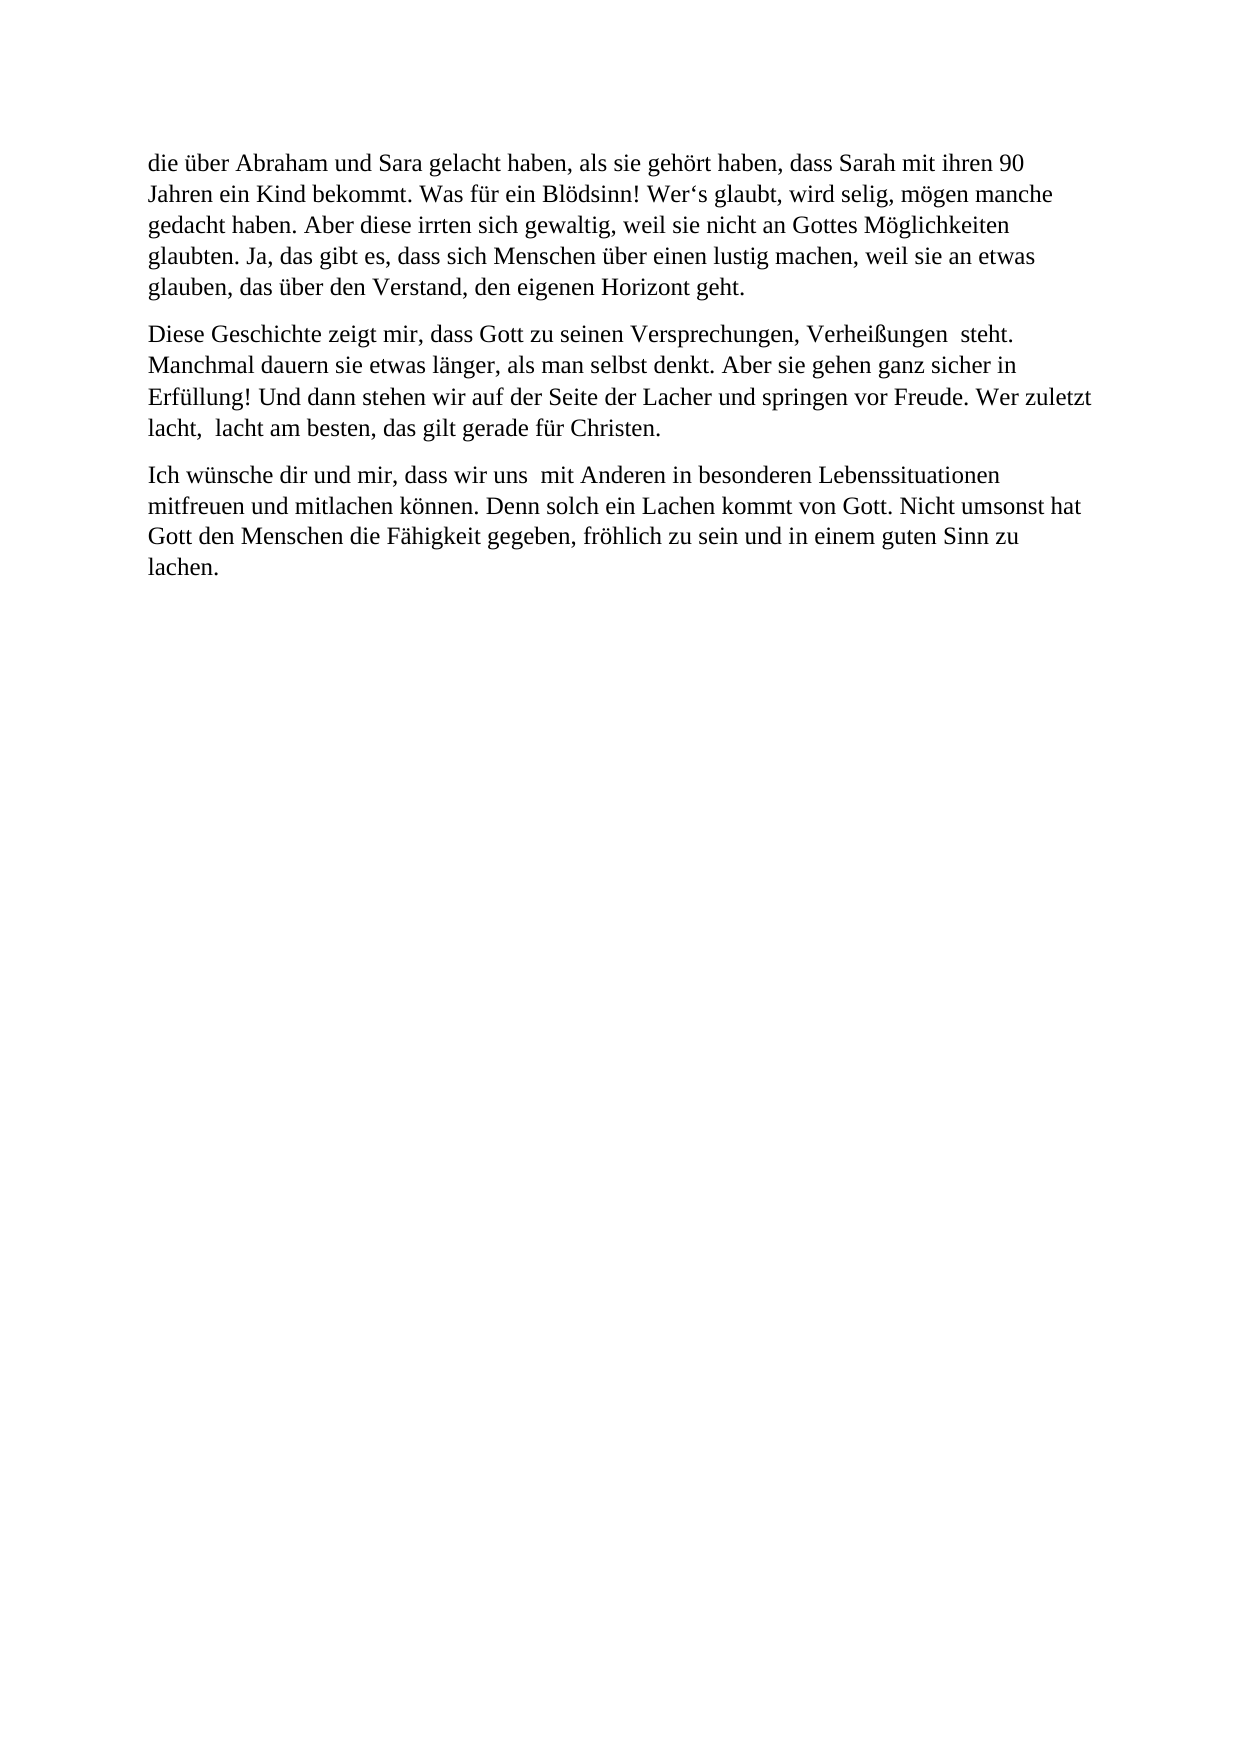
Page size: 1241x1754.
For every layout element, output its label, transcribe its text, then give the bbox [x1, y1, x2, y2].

text Diese Geschichte zeigt mir, dass Gott zu seinen Versprechungen, Verheißungen steht. Manchmal dauern sie etwas länger, als man selbst denkt. Aber sie gehen ganz sicher in Erfüllung! Und dann stehen wir auf der Seite der Lacher und springen vor Freude. Wer zuletzt lacht, lacht am besten, das gilt gerade für Christen. [148, 319, 1093, 441]
text Ich wünsche dir und mir, dass wir uns mit Anderen in besonderen Lebenssituationen mitfreuen und mitlachen können. Denn solch ein Lachen kommt von Gott. Nicht umsonst hat Gott den Menschen die Fähigkeit gegeben, fröhlich zu sein und in einem guten Sinn zu lachen. [148, 460, 1093, 580]
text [148, 148, 1093, 301]
